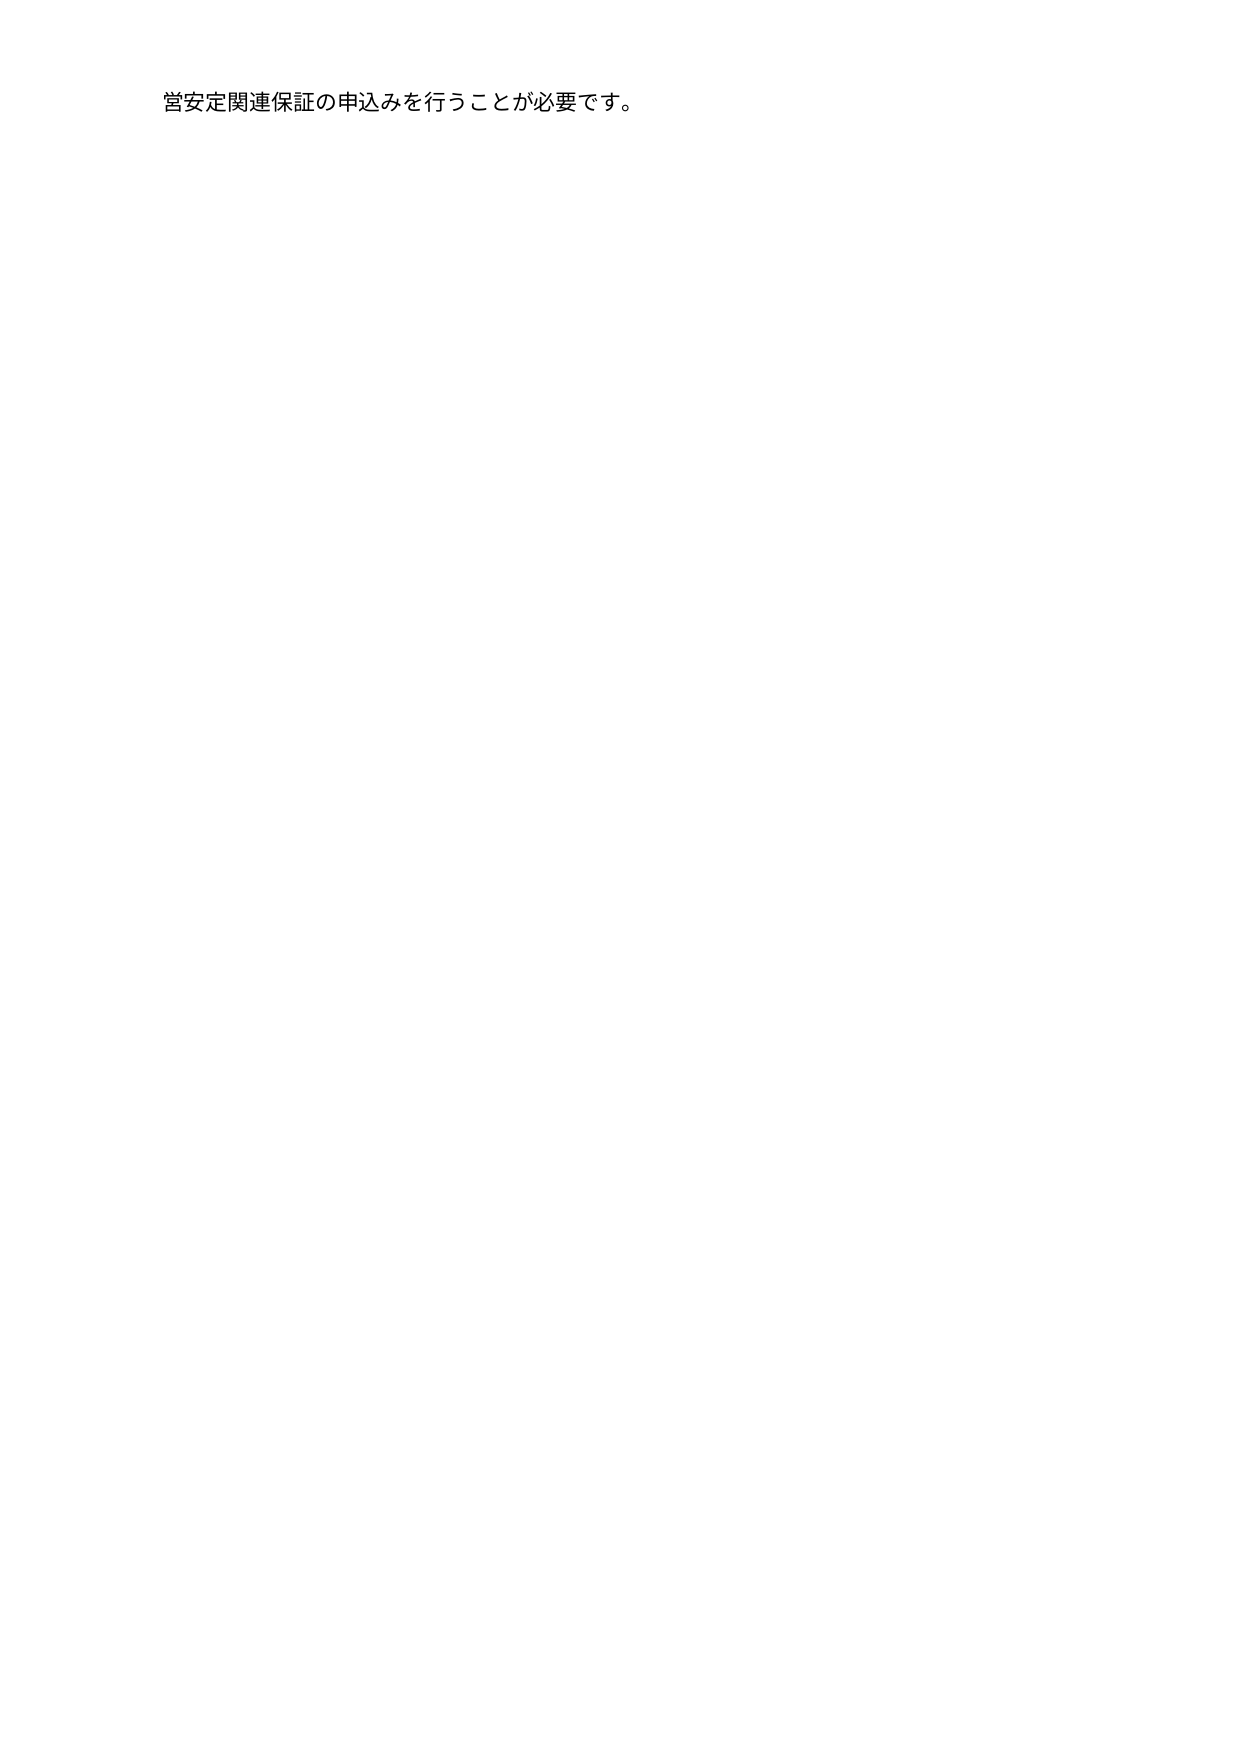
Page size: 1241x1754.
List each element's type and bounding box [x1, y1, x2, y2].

text [118, 89, 1122, 116]
